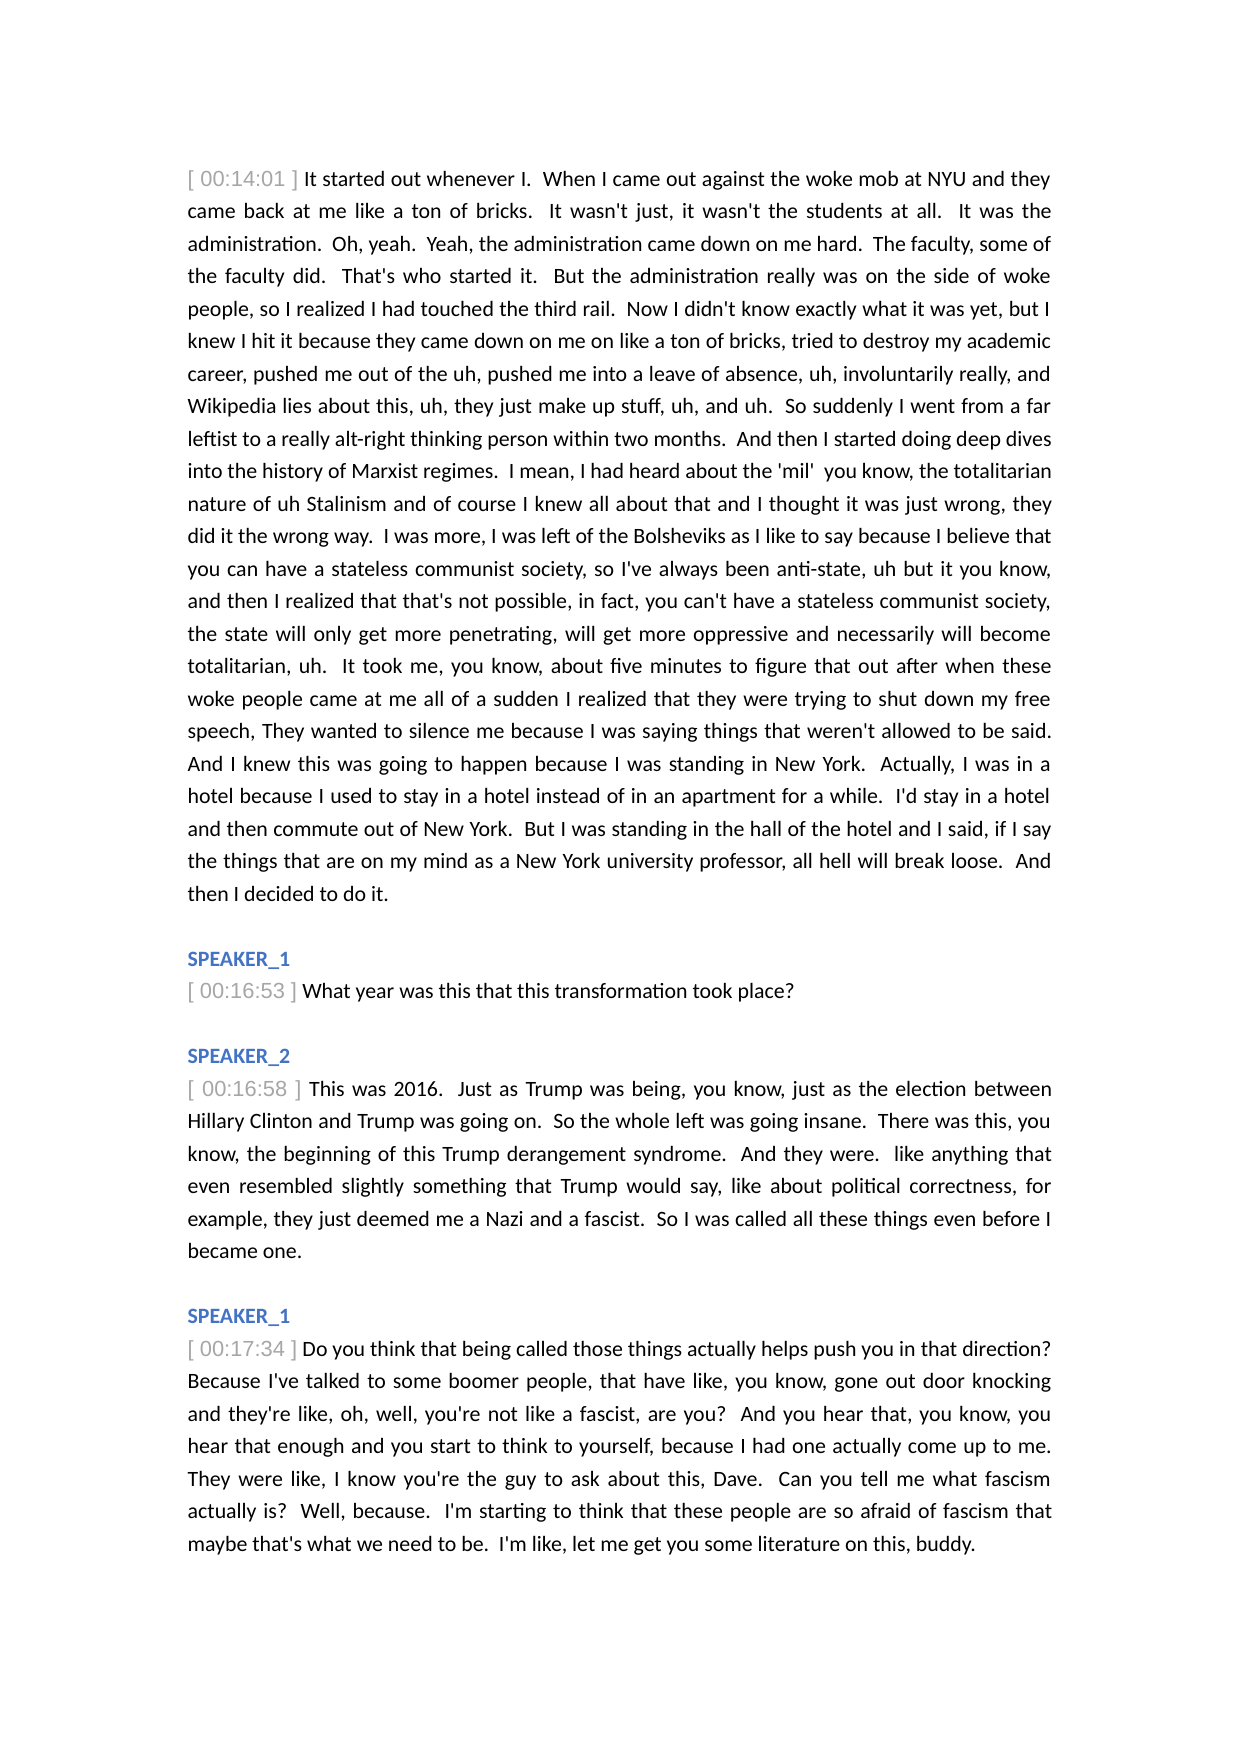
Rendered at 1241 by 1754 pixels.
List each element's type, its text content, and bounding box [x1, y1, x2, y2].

text [ 00:14:01 ] It started out whenever I. When I came out against the woke mob at NYU and they came back at me like a ton of bricks. It wasn't just, it wasn't the students at all. It was the administration. Oh, yeah. Yeah, the administration came down on me hard. The faculty, some of the faculty did. That's who started it. But the administration really was on the side of woke people, so I realized I had touched the third rail. Now I didn't know exactly what it was yet, but I knew I hit it because they came down on me on like a ton of bricks, tried to destroy my academic career, pushed me out of the uh, pushed me into a leave of absence, uh, involuntarily really, and Wikipedia lies about this, uh, they just make up stuff, uh, and uh. So suddenly I went from a far leftist to a really alt-right thinking person within two months. And then I started doing deep dives into the history of Marxist regimes. I mean, I had heard about the 'mil' you know, the totalitarian nature of uh Stalinism and of course I knew all about that and I thought it was just wrong, they did it the wrong way. I was more, I was left of the Bolsheviks as I like to say because I believe that you can have a stateless communist society, so I've always been anti-state, uh but it you know, and then I realized that that's not possible, in fact, you can't have a stateless communist society, the state will only get more penetrating, will get more oppressive and necessarily will become totalitarian, uh. It took me, you know, about five minutes to figure that out after when these woke people came at me all of a sudden I realized that they were trying to shut down my free speech, They wanted to silence me because I was saying things that weren't allowed to be said. And I knew this was going to happen because I was standing in New York. Actually, I was in a hotel because I used to stay in a hotel instead of in an apartment for a while. I'd stay in a hotel and then commute out of New York. But I was standing in the hall of the hotel and I said, if I say the things that are on my mind as a New York university professor, all hell will break loose. And then I decided to do it. [187, 162, 1053, 909]
text [ 00:16:58 ] This was 2016. Just as Trump was being, you know, just as the election between Hillary Clinton and Trump was going on. So the whole left was going insane. There was this, you know, the beginning of this Trump derangement syndrome. And they were. like anything that even resembled slightly something that Trump would say, like about political correctness, for example, they just deemed me a Nazi and a fascist. So I was called all these things even before I became one. [187, 1072, 1053, 1267]
text [ 00:17:34 ] Do you think that being called those things actually helps push you in that direction? Because I've talked to some boomer people, that have like, you know, gone out door knocking and they're like, oh, well, you're not like a fascist, are you? And you hear that, you know, you hear that enough and you start to think to yourself, because I had one actually come up to me. They were like, I know you're the guy to ask about this, Dave. Can you tell me what fascism actually is? Well, because. I'm starting to think that these people are so afraid of fascism that maybe that's what we need to be. I'm like, let me get you some literature on this, buddy. [187, 1332, 1053, 1559]
text SPEAKER_2 [187, 1039, 1053, 1072]
text [ 00:16:53 ] What year was this that this transformation took place? [187, 974, 1053, 1007]
text SPEAKER_1 [187, 942, 1053, 974]
text SPEAKER_1 [187, 1299, 1053, 1332]
